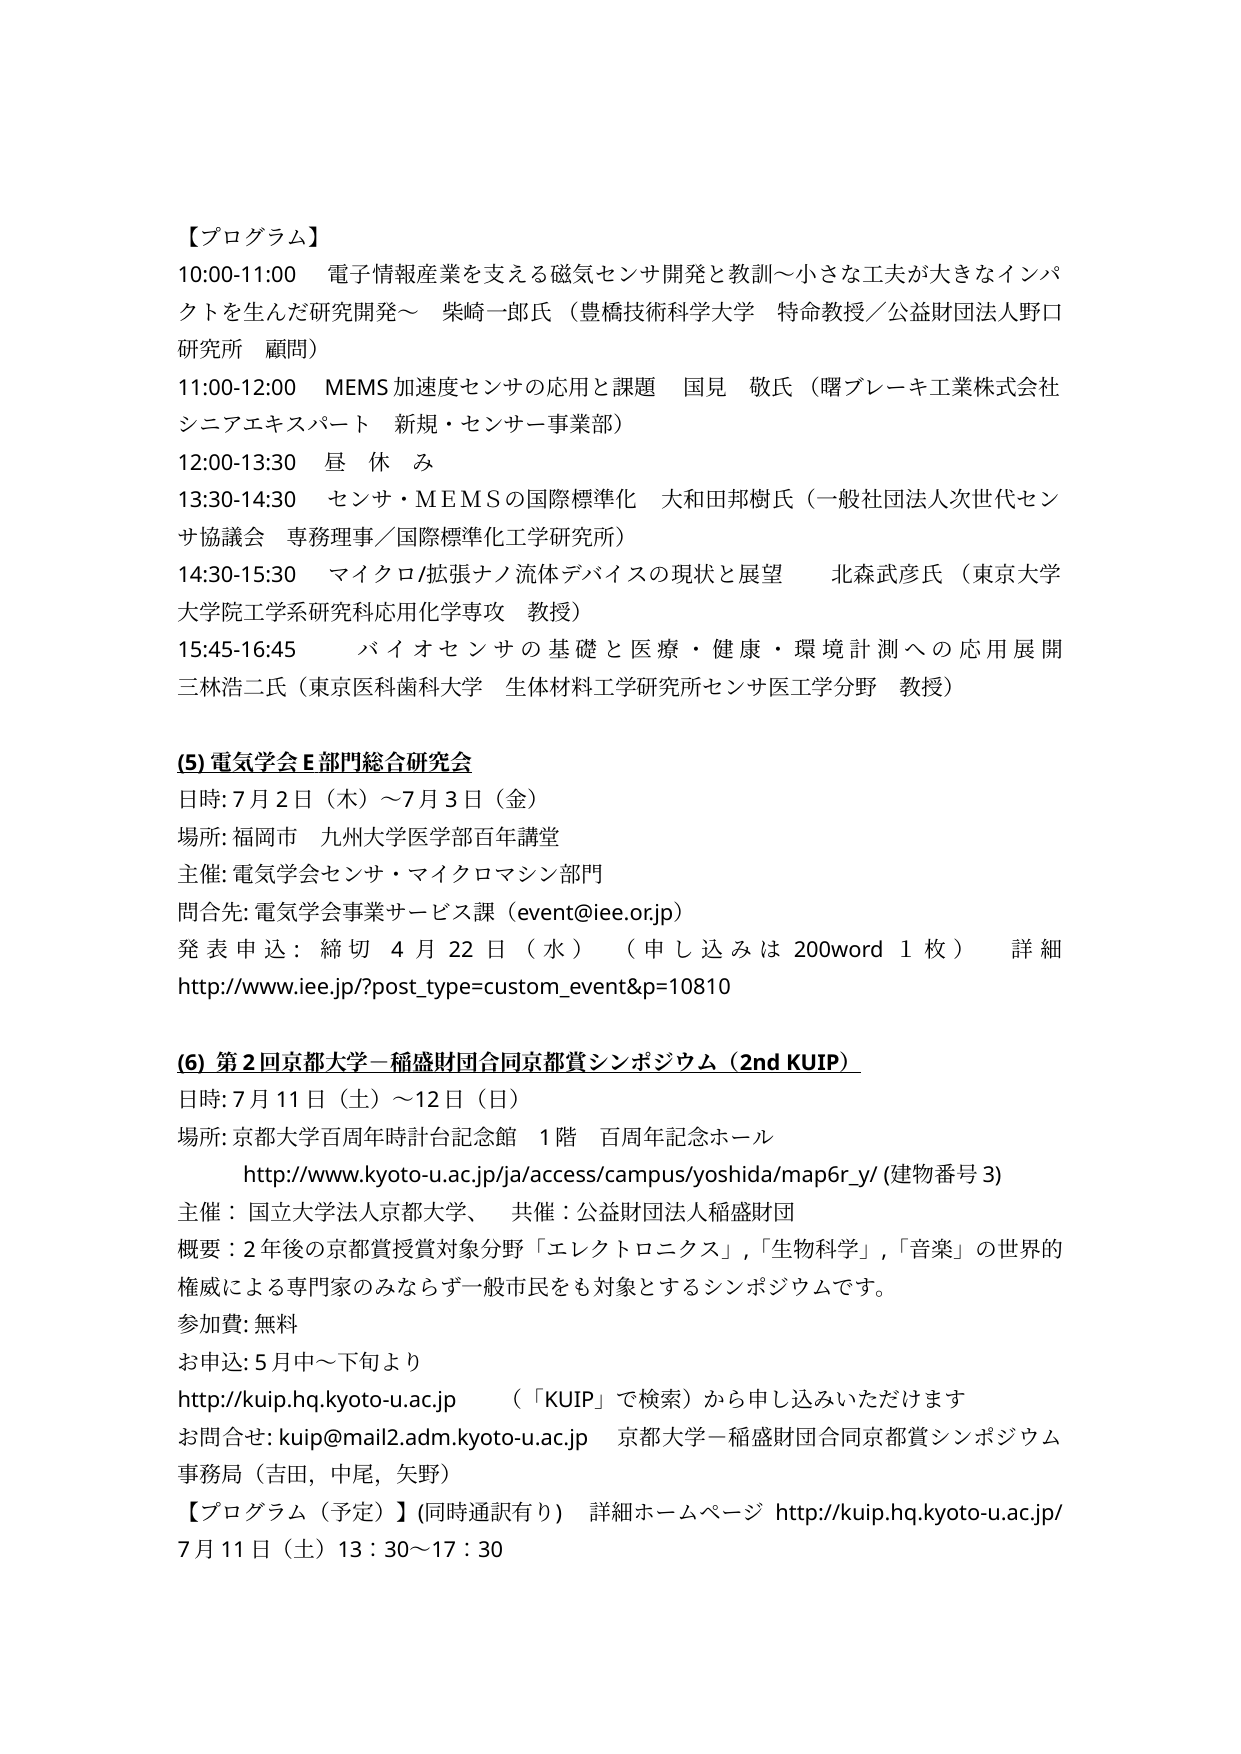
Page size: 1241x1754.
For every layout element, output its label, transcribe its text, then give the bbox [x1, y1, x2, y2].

text 14:30-15:30 マイクロ/拡張ナノ流体デバイスの現状と展望 北森武彦氏 （東京大学 大学院工学系研究科応用化学専攻 教授） [177, 554, 1063, 629]
text (5) 電気学会E部門総合研究会 [177, 742, 1063, 779]
text 概要：2年後の京都賞授賞対象分野「エレクトロニクス」,「生物科学」,「音楽」の世界的権威による専門家のみならず一般市民をも対象とするシンポジウムです。 [177, 1229, 1063, 1304]
text 11:00-12:00 MEMS加速度センサの応用と課題 国見 敬氏 （曙ブレーキ工業株式会社 シニアエキスパート 新規・センサー事業部） [177, 367, 1063, 442]
text 【プログラム（予定）】(同時通訳有り) 詳細ホームページ http://kuip.hq.kyoto-u.ac.jp/ [177, 1492, 1063, 1529]
text お問合せ: kuip@mail2.adm.kyoto-u.ac.jp 京都大学－稲盛財団合同京都賞シンポジウム事務局（吉田，中尾，矢野） [177, 1417, 1063, 1492]
text http://kuip.hq.kyoto-u.ac.jp （「KUIP」で検索）から申し込みいただけます [177, 1379, 1063, 1417]
text 発表申込: 締切 4月22日（水） （申し込みは200word１枚） 詳細 http://www.iee.jp/?post_type=custom_event&p=10810 [177, 929, 1063, 1004]
text 場所: 京都大学百周年時計台記念館 1階 百周年記念ホール [177, 1117, 1063, 1154]
text 13:30-14:30 センサ・ＭＥＭＳの国際標準化 大和田邦樹氏（一般社団法人次世代センサ協議会 専務理事／国際標準化工学研究所） [177, 479, 1063, 554]
text 7月11日（土）13：30～17：30 [177, 1529, 1063, 1567]
text 問合先: 電気学会事業サービス課（event@iee.or.jp） [177, 892, 1063, 929]
text 主催: 電気学会センサ・マイクロマシン部門 [177, 854, 1063, 892]
text 10:00-11:00 電子情報産業を支える磁気センサ開発と教訓～小さな工夫が大きなインパクトを生んだ研究開発～ 柴崎一郎氏 （豊橋技術科学大学 特命教授／公益財団法人野口研究所 顧問） [177, 254, 1063, 367]
text 【プログラム】 [177, 217, 1063, 254]
text 主催： 国立大学法人京都大学、 共催：公益財団法人稲盛財団 [177, 1192, 1063, 1229]
text 日時: 7月2日（木）～7月3日（金） [177, 779, 1063, 817]
text 参加費: 無料 [177, 1304, 1063, 1342]
text お申込: 5月中～下旬より [177, 1342, 1063, 1379]
text 日時: 7月11日（土）～12日（日） [177, 1079, 1063, 1117]
text 12:00-13:30 昼 休 み [177, 442, 1063, 479]
text (6) 第2回京都大学－稲盛財団合同京都賞シンポジウム（2nd KUIP） [177, 1042, 1063, 1079]
text 15:45-16:45 バイオセンサの基礎と医療・健康・環境計測への応用展開 三林浩二氏（東京医科歯科大学 生体材料工学研究所センサ医工学分野 教授） [177, 629, 1063, 704]
text http://www.kyoto-u.ac.jp/ja/access/campus/yoshida/map6r_y/ (建物番号3) [177, 1154, 1063, 1192]
text 場所: 福岡市 九州大学医学部百年講堂 [177, 817, 1063, 854]
